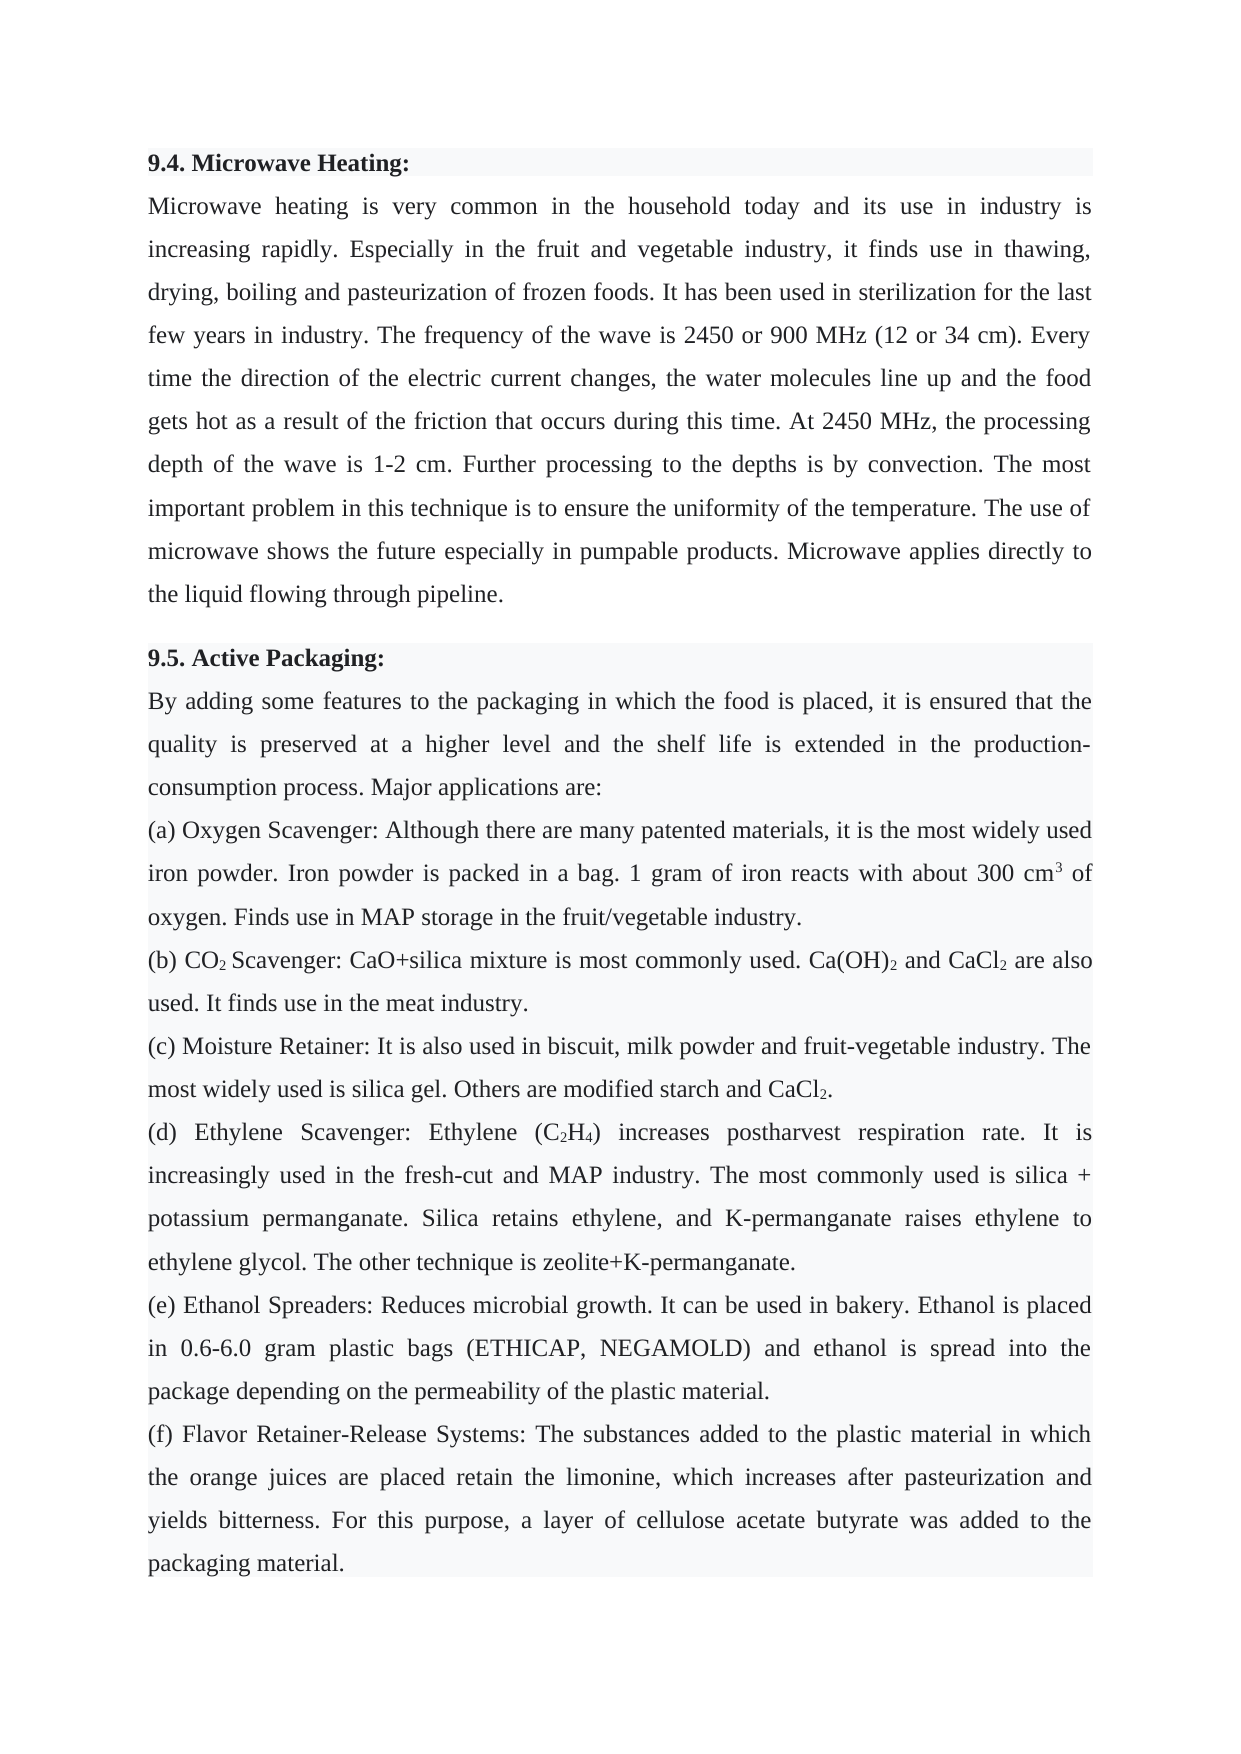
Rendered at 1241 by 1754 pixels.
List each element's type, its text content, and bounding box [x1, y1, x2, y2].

text 9.5. Active Packaging: [148, 643, 1093, 672]
text By adding some features to the packaging in which the food is placed, it is ensured that the quality is preserved at a higher level and the shelf life is extended in the production-consumption process. Major applications are: [148, 686, 1093, 801]
text (a) Oxygen Scavenger: Although there are many patented materials, it is the most widely used iron powder. Iron powder is packed in a bag. 1 gram of iron reacts with about 300 cm3 of oxygen. Finds use in MAP storage in the fruit/vegetable industry. [148, 815, 1093, 930]
text (f) Flavor Retainer-Release Systems: The substances added to the plastic material in which the orange juices are placed retain the limonine, which increases after pasteurization and yields bitterness. For this purpose, a layer of cellulose acetate butyrate was added to the packaging material. [148, 1419, 1093, 1577]
text (b) CO2 Scavenger: CaO+silica mixture is most commonly used. Ca(OH)2 and CaCl2 are also used. It finds use in the meat industry. [148, 945, 1093, 1017]
text 9.4. Microwave Heating: [148, 148, 1093, 176]
text (d) Ethylene Scavenger: Ethylene (C2H4) increases postharvest respiration rate. It is increasingly used in the fresh-cut and MAP industry. The most commonly used is silica + potassium permanganate. Silica retains ethylene, and K-permanganate raises ethylene to ethylene glycol. The other technique is zeolite+K-permanganate. [148, 1117, 1093, 1275]
text (e) Ethanol Spreaders: Reduces microbial growth. It can be used in bakery. Ethanol is placed in 0.6-6.0 gram plastic bags (ETHICAP, NEGAMOLD) and ethanol is spread into the package depending on the permeability of the plastic material. [148, 1290, 1093, 1405]
text Microwave heating is very common in the household today and its use in industry is increasing rapidly. Especially in the fruit and vegetable industry, it finds use in thawing, drying, boiling and pasteurization of frozen foods. It has been used in sterilization for the last few years in industry. The frequency of the wave is 2450 or 900 MHz (12 or 34 cm). Every time the direction of the electric current changes, the water molecules line up and the food gets hot as a result of the friction that occurs during this time. At 2450 MHz, the processing depth of the wave is 1-2 cm. Further processing to the depths is by convection. The most important problem in this technique is to ensure the uniformity of the temperature. The use of microwave shows the future especially in pumpable products. Microwave applies directly to the liquid flowing through pipeline. [148, 191, 1093, 608]
text (c) Moisture Retainer: It is also used in biscuit, milk powder and fruit-vegetable industry. The most widely used is silica gel. Others are modified starch and CaCl2. [148, 1031, 1093, 1103]
